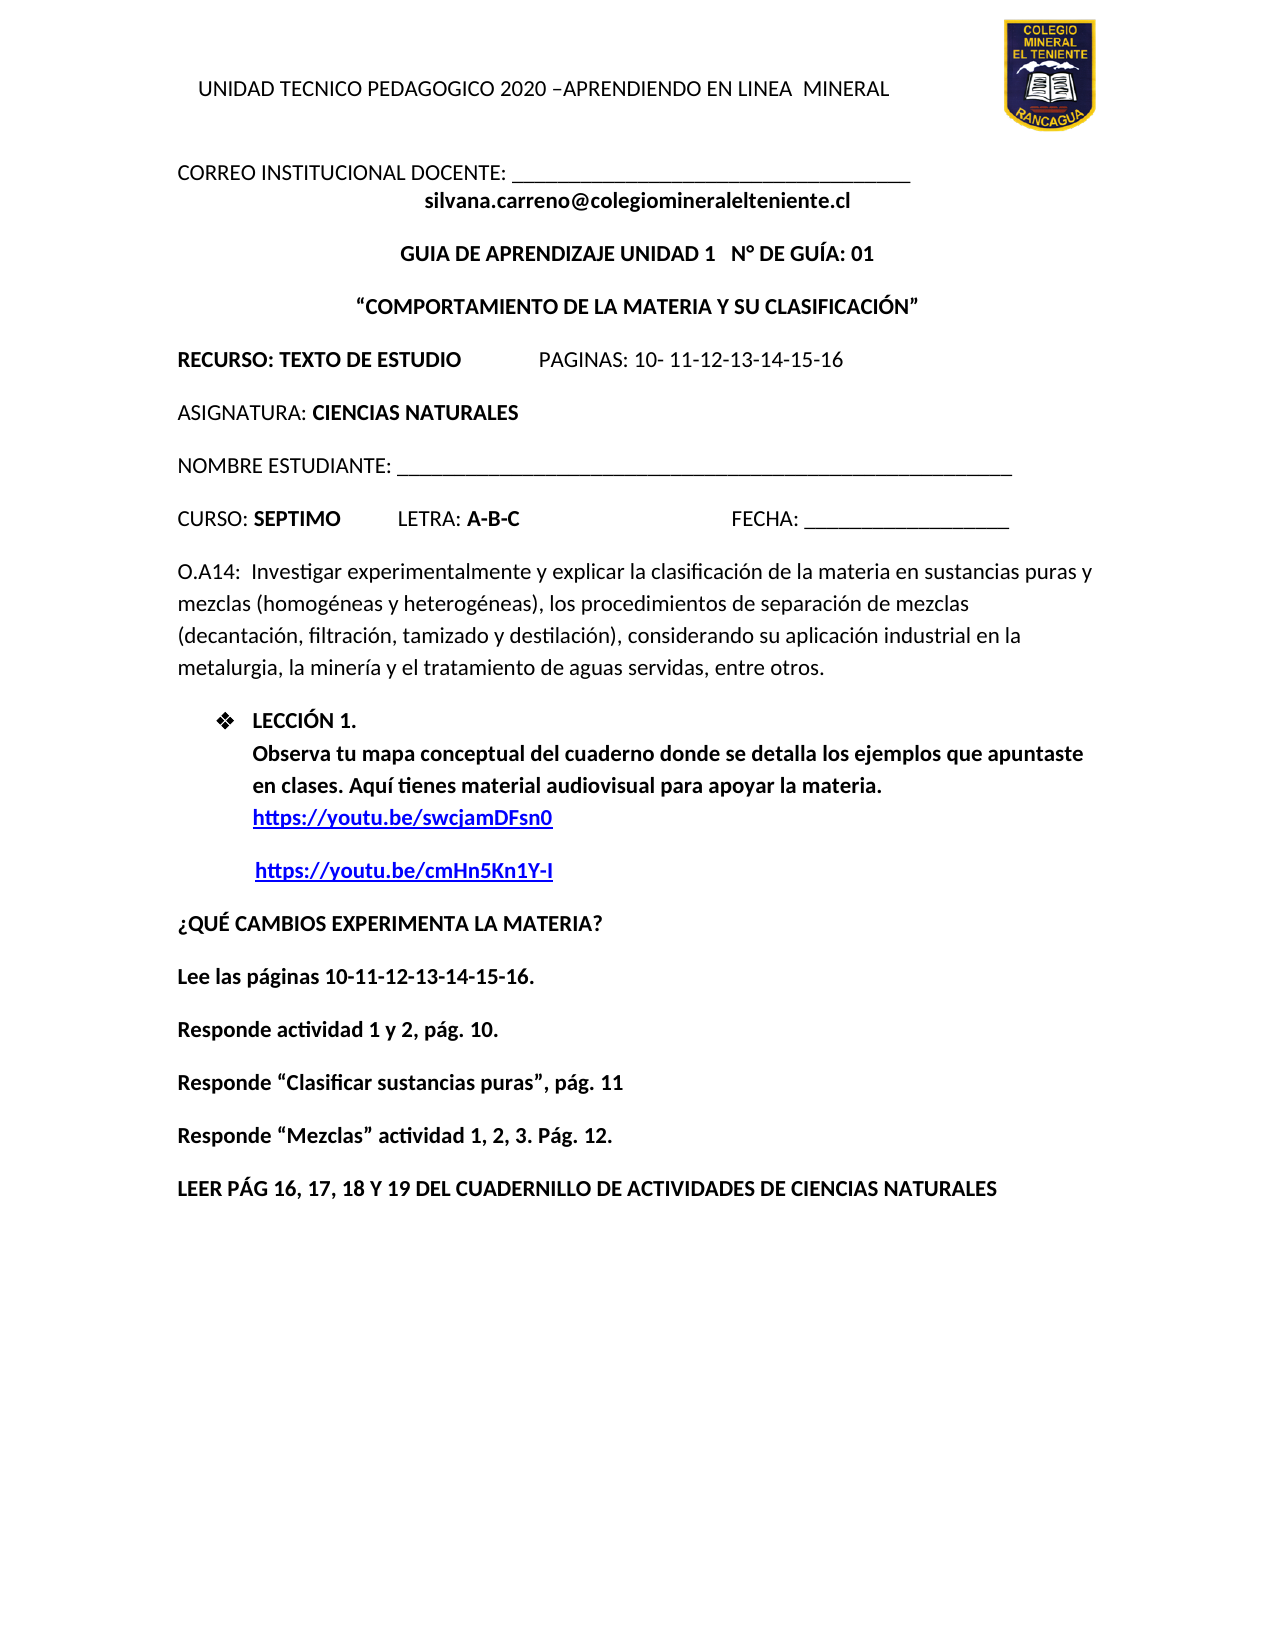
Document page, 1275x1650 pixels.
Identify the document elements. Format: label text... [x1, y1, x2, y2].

text GUIA DE APRENDIZAJE UNIDAD 1 N° DE GUÍA: 01 [177, 239, 1098, 267]
picture [1000, 13, 1097, 132]
text ASIGNATURA: CIENCIAS NATURALES [177, 398, 1098, 426]
text “COMPORTAMIENTO DE LA MATERIA Y SU CLASIFICACIÓN” [177, 292, 1098, 320]
list LECCIÓN 1. Observa tu mapa conceptual del cuaderno donde se detalla los ejemplos que apuntaste en clases. Aquí tienes material audiovisual para apoyar la materia. https://youtu.be/swcjamDFsn0 [215, 707, 1098, 831]
text O.A14: Investigar experimentalmente y explicar la clasificación de la materia en sustancias puras y mezclas (homogéneas y heterogéneas), los procedimientos de separación de mezclas (decantación, filtración, tamizado y destilación), considerando su aplicación industrial en la metalurgia, la minería y el tratamiento de aguas servidas, entre otros. [177, 557, 1098, 682]
text Responde actividad 1 y 2, pág. 10. [177, 1015, 1098, 1043]
text CURSO: SEPTIMO LETRA: A-B-C FECHA: __________________ [177, 504, 1098, 532]
text silvana.carreno@colegiomineralelteniente.cl [177, 186, 1098, 214]
text Responde “Mezclas” actividad 1, 2, 3. Pág. 12. [177, 1121, 1098, 1149]
text LEER PÁG 16, 17, 18 Y 19 DEL CUADERNILLO DE ACTIVIDADES DE CIENCIAS NATURALES [177, 1174, 1098, 1202]
text ¿QUÉ CAMBIOS EXPERIMENTA LA MATERIA? [177, 909, 1098, 937]
text Responde “Clasificar sustancias puras”, pág. 11 [177, 1068, 1098, 1096]
text RECURSO: TEXTO DE ESTUDIO PAGINAS: 10- 11-12-13-14-15-16 [177, 345, 1098, 373]
text https://youtu.be/cmHn5Kn1Y-I [177, 856, 1098, 884]
text NOMBRE ESTUDIANTE: ______________________________________________________ [177, 451, 1098, 479]
text Lee las páginas 10-11-12-13-14-15-16. [177, 962, 1098, 990]
